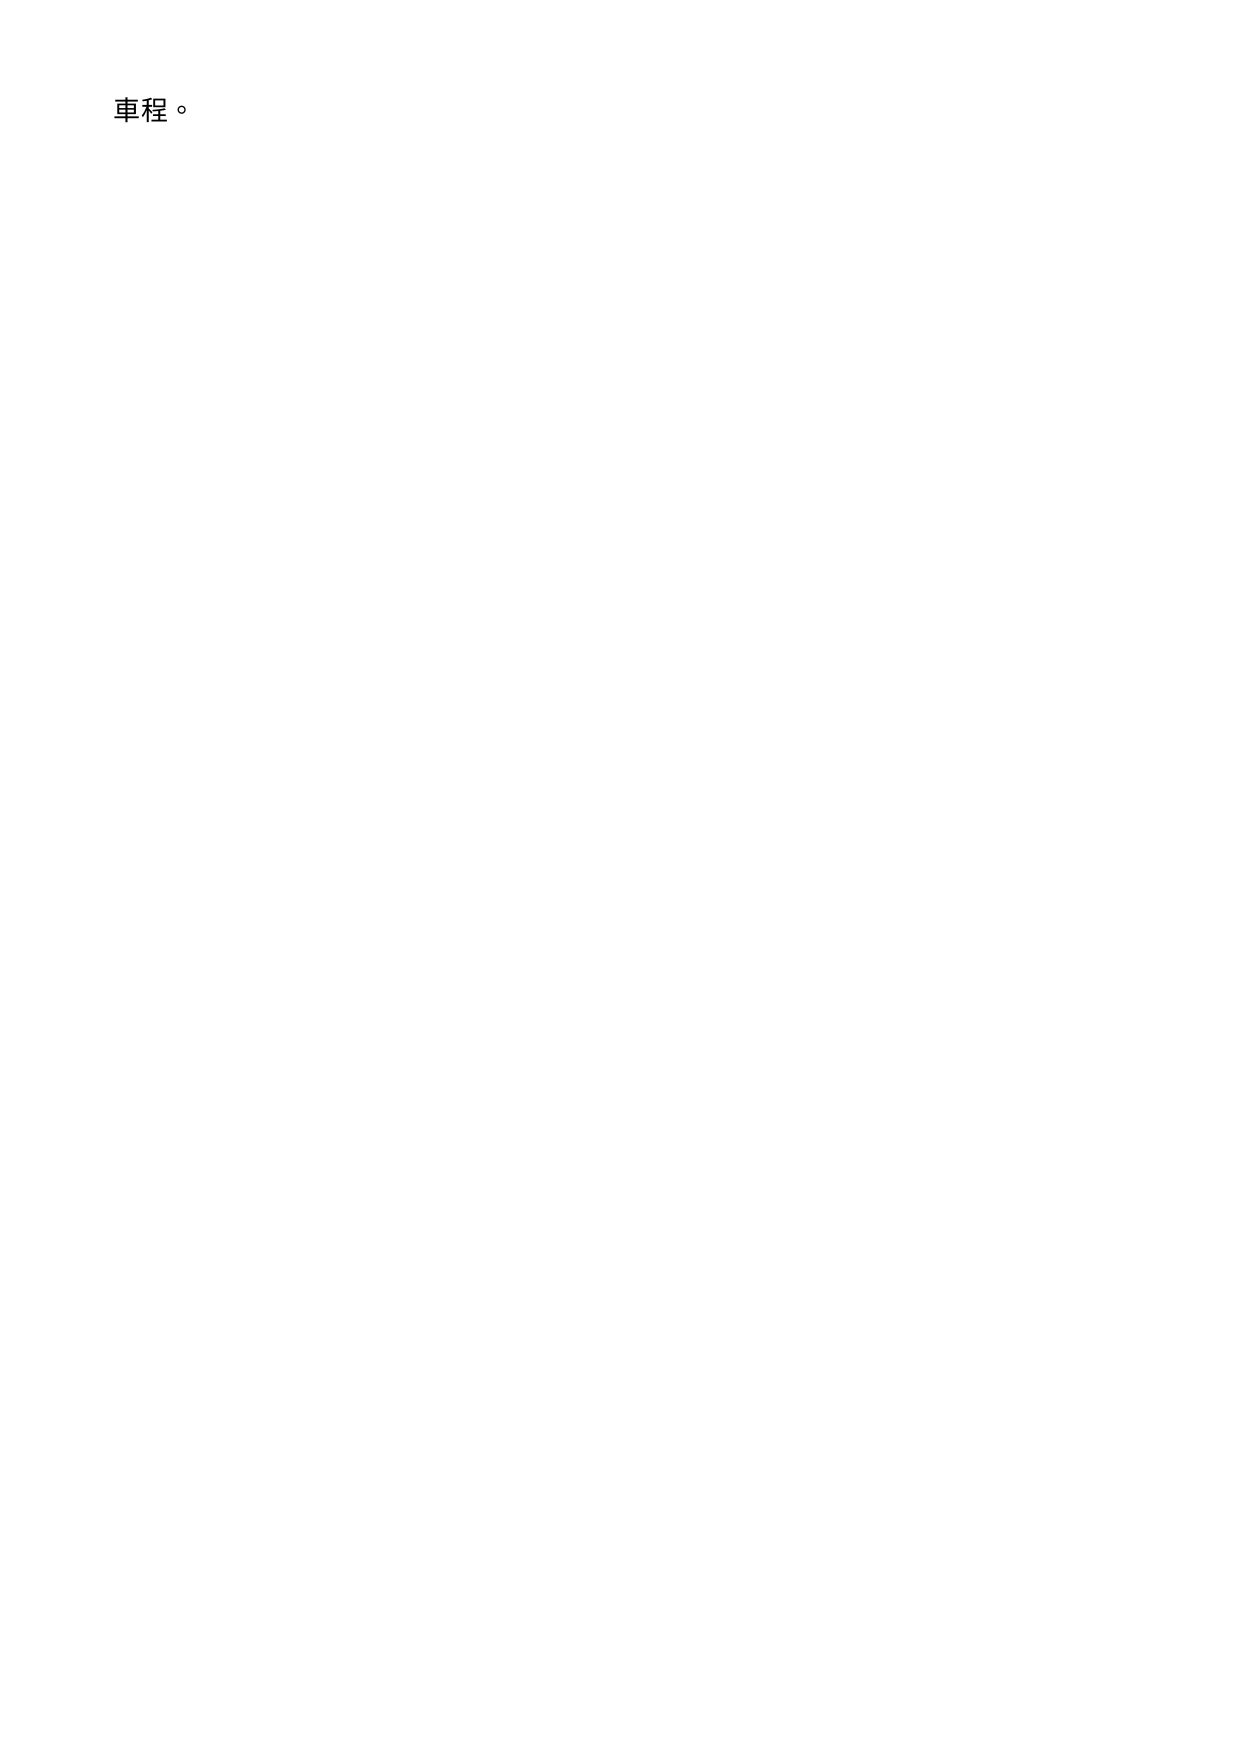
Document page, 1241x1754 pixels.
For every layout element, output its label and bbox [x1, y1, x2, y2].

table_header [89, 89, 1152, 159]
